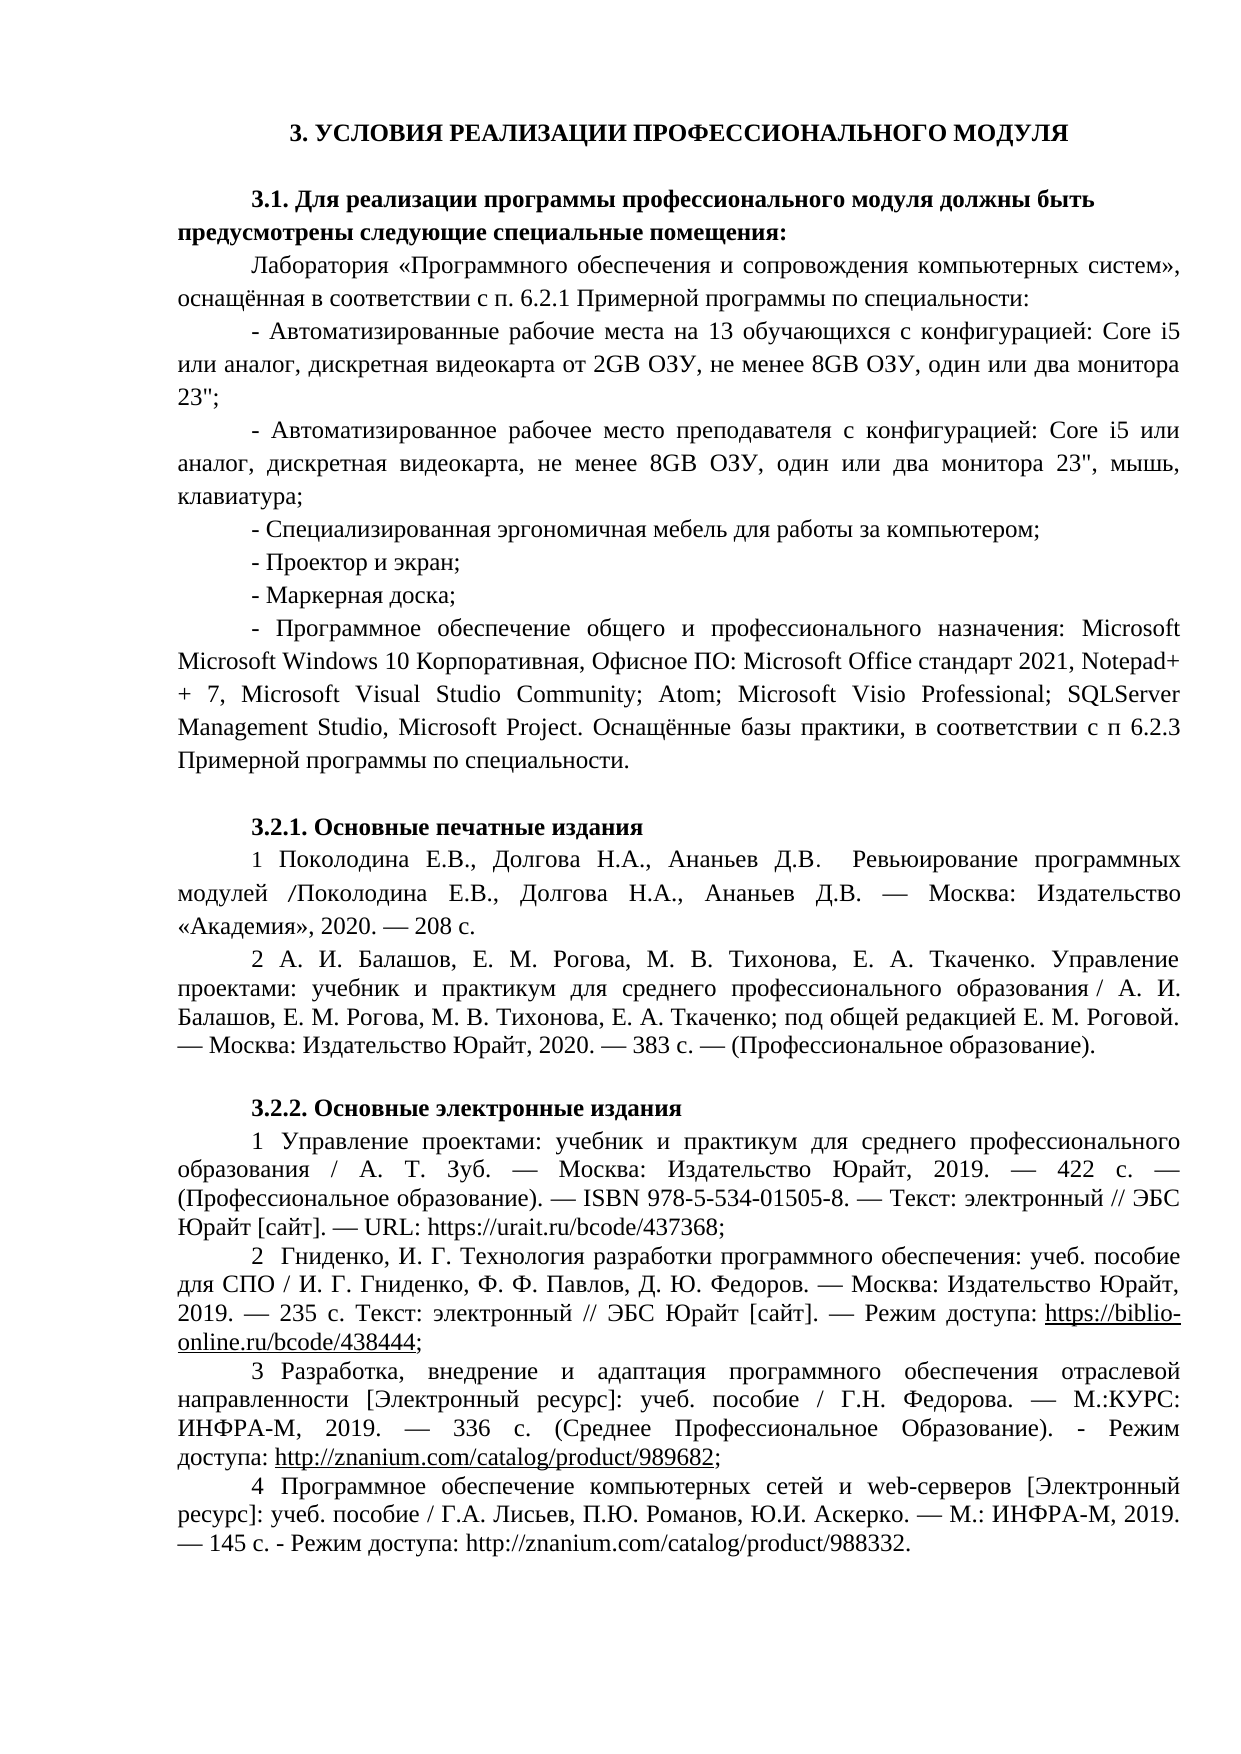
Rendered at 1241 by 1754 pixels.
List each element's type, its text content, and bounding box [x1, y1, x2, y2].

text 2 А. И. Балашов, Е. М. Рогова, М. В. Тихонова, Е. А. Ткаченко. Управление проектами: учебник и практикум для среднего профессионального образования / А. И. Балашов, Е. М. Рогова, М. В. Тихонова, Е. А. Ткаченко; под общей редакцией Е. М. Роговой. — Москва: Издательство Юрайт, 2020. — 383 с. — (Профессиональное образование). [177, 944, 1181, 1059]
text - Специализированная эргономичная мебель для работы за компьютером; [177, 514, 1181, 543]
list Программное обеспечение компьютерных сетей и web-серверов [Электронный ресурс]: учеб. пособие / Г.А. Лисьев, П.Ю. Романов, Ю.И. Аскерко. — М.: ИНФРА-М, 2019. — 145 с. - Режим доступа: http://znanium.com/catalog/product/988332. [177, 1471, 1181, 1557]
list Гниденко, И. Г. Технология разработки программного обеспечения: учеб. пособие для СПО / И. Г. Гниденко, Ф. Ф. Павлов, Д. Ю. Федоров. — Москва: Издательство Юрайт, 2019. — 235 с. Текст: электронный // ЭБС Юрайт [сайт]. — Режим доступа: https://biblio-online.ru/bcode/438444; [177, 1241, 1181, 1356]
text - Маркерная доска; [177, 580, 1181, 609]
text - Автоматизированное рабочее место преподавателя с конфигурацией: Core i5 или аналог, дискретная видеокарта, не менее 8GB ОЗУ, один или два монитора 23", мышь, клавиатура; [177, 415, 1181, 510]
text 3.1. Для реализации программы профессионального модуля должны быть предусмотрены следующие специальные помещения: [177, 184, 1181, 246]
text - Программное обеспечение общего и профессионального назначения: Microsoft Microsoft Windows 10 Корпоративная, Офисное ПО: Microsoft Office стандарт 2021, Notepad++ 7, Microsoft Visual Studio Community; Atom; Microsoft Visio Professional; SQLServer Management Studio, Microsoft Project. Оснащённые базы практики, в соответствии с п 6.2.3 Примерной программы по специальности. [177, 613, 1181, 774]
list Разработка, внедрение и адаптация программного обеспечения отраслевой направленности [Электронный ресурс]: учеб. пособие / Г.Н. Федорова. — М.:КУРС: ИНФРА-М, 2019. — 336 с. (Среднее Профессиональное Образование). - Режим доступа: http://znanium.com/catalog/product/989682; [177, 1356, 1181, 1471]
text 1 Поколодина Е.В., Долгова Н.А., Ананьев Д.В. Ревьюирование программных модулей /Поколодина Е.В., Долгова Н.А., Ананьев Д.В. — Москва: Издательство «Академия», 2020. — 208 с. [177, 844, 1181, 940]
text - Автоматизированные рабочие места на 13 обучающихся с конфигурацией: Core i5 или аналог, дискретная видеокарта от 2GB ОЗУ, не менее 8GB ОЗУ, один или два монитора 23"; [177, 316, 1181, 411]
text 3.2.1. Основные печатные издания [177, 812, 1181, 840]
text - Проектор и экран; [177, 547, 1181, 576]
text Лаборатория «Программного обеспечения и сопровождения компьютерных систем», оснащённая в соответствии с п. 6.2.1 Примерной программы по специальности: [177, 250, 1181, 312]
list Управление проектами: учебник и практикум для среднего профессионального образования / А. Т. Зуб. — Москва: Издательство Юрайт, 2019. — 422 с. — (Профессиональное образование). — ISBN 978-5-534-01505-8. — Текст: электронный // ЭБС Юрайт [сайт]. — URL: https://urait.ru/bcode/437368; [177, 1126, 1181, 1241]
text 3. УСЛОВИЯ РЕАЛИЗАЦИИ ПРОФЕССИОНАЛЬНОГО МОДУЛЯ [177, 118, 1181, 147]
text 3.2.2. Основные электронные издания [177, 1093, 1181, 1121]
